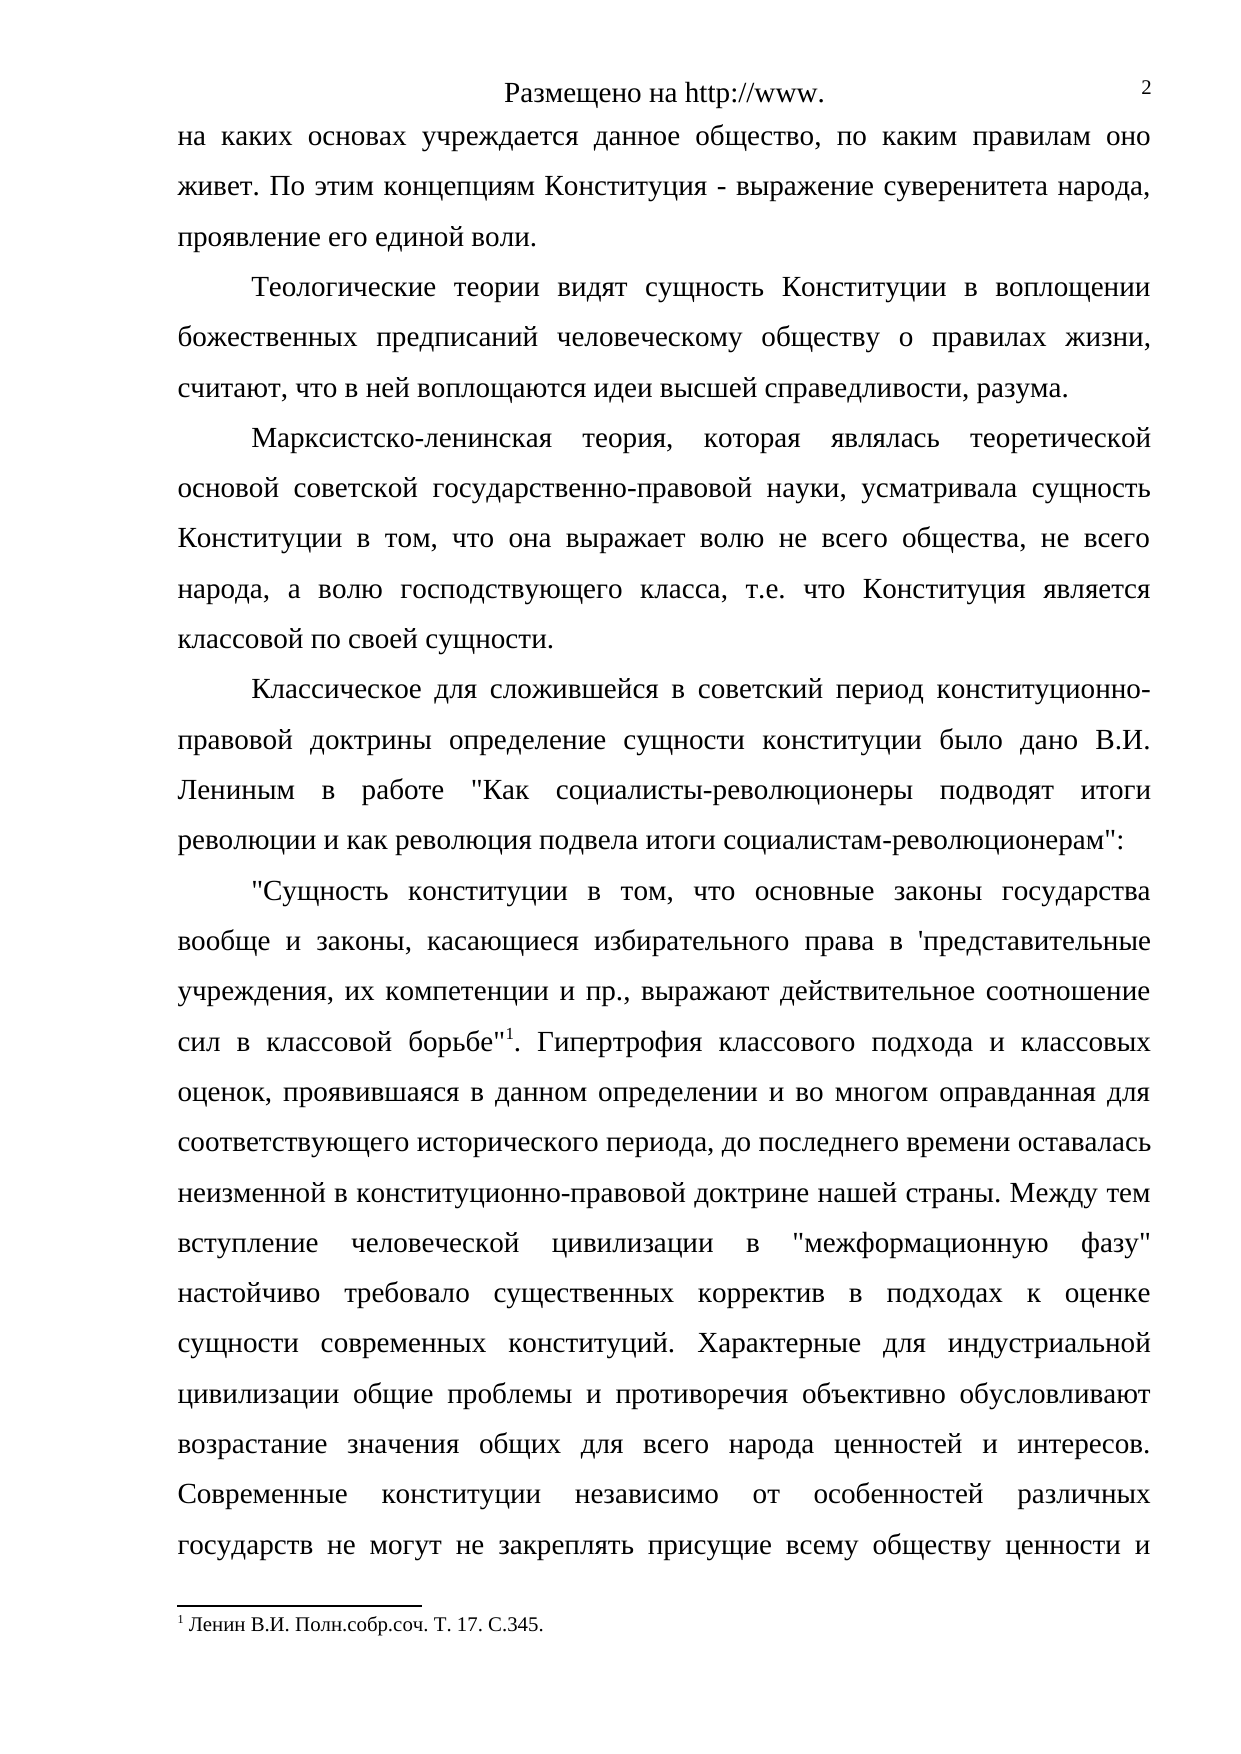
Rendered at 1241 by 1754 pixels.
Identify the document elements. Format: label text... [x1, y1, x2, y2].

text Классическое для сложившейся в советский период конституционно-правовой доктрины определение сущности конституции было дано В.И. Лениным в работе "Как социалисты-революционеры подводят итоги революции и как революция подвела итоги социалистам-революционерам": [177, 672, 1152, 856]
text Марксистско-ленинская теория, которая являлась теоретической основой советской государственно-правовой науки, усматривала сущность Конституции в том, что она выражает волю не всего общества, не всего народа, а волю господствующего класса, т.е. что Конституция является классовой по своей сущности. [177, 420, 1152, 655]
text Теологические теории видят сущность Конституции в воплощении божественных предписаний человеческому обществу о правилах жизни, считают, что в ней воплощаются идеи высшей справедливости, разума. [177, 269, 1152, 403]
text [177, 873, 1152, 1560]
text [177, 118, 1152, 252]
